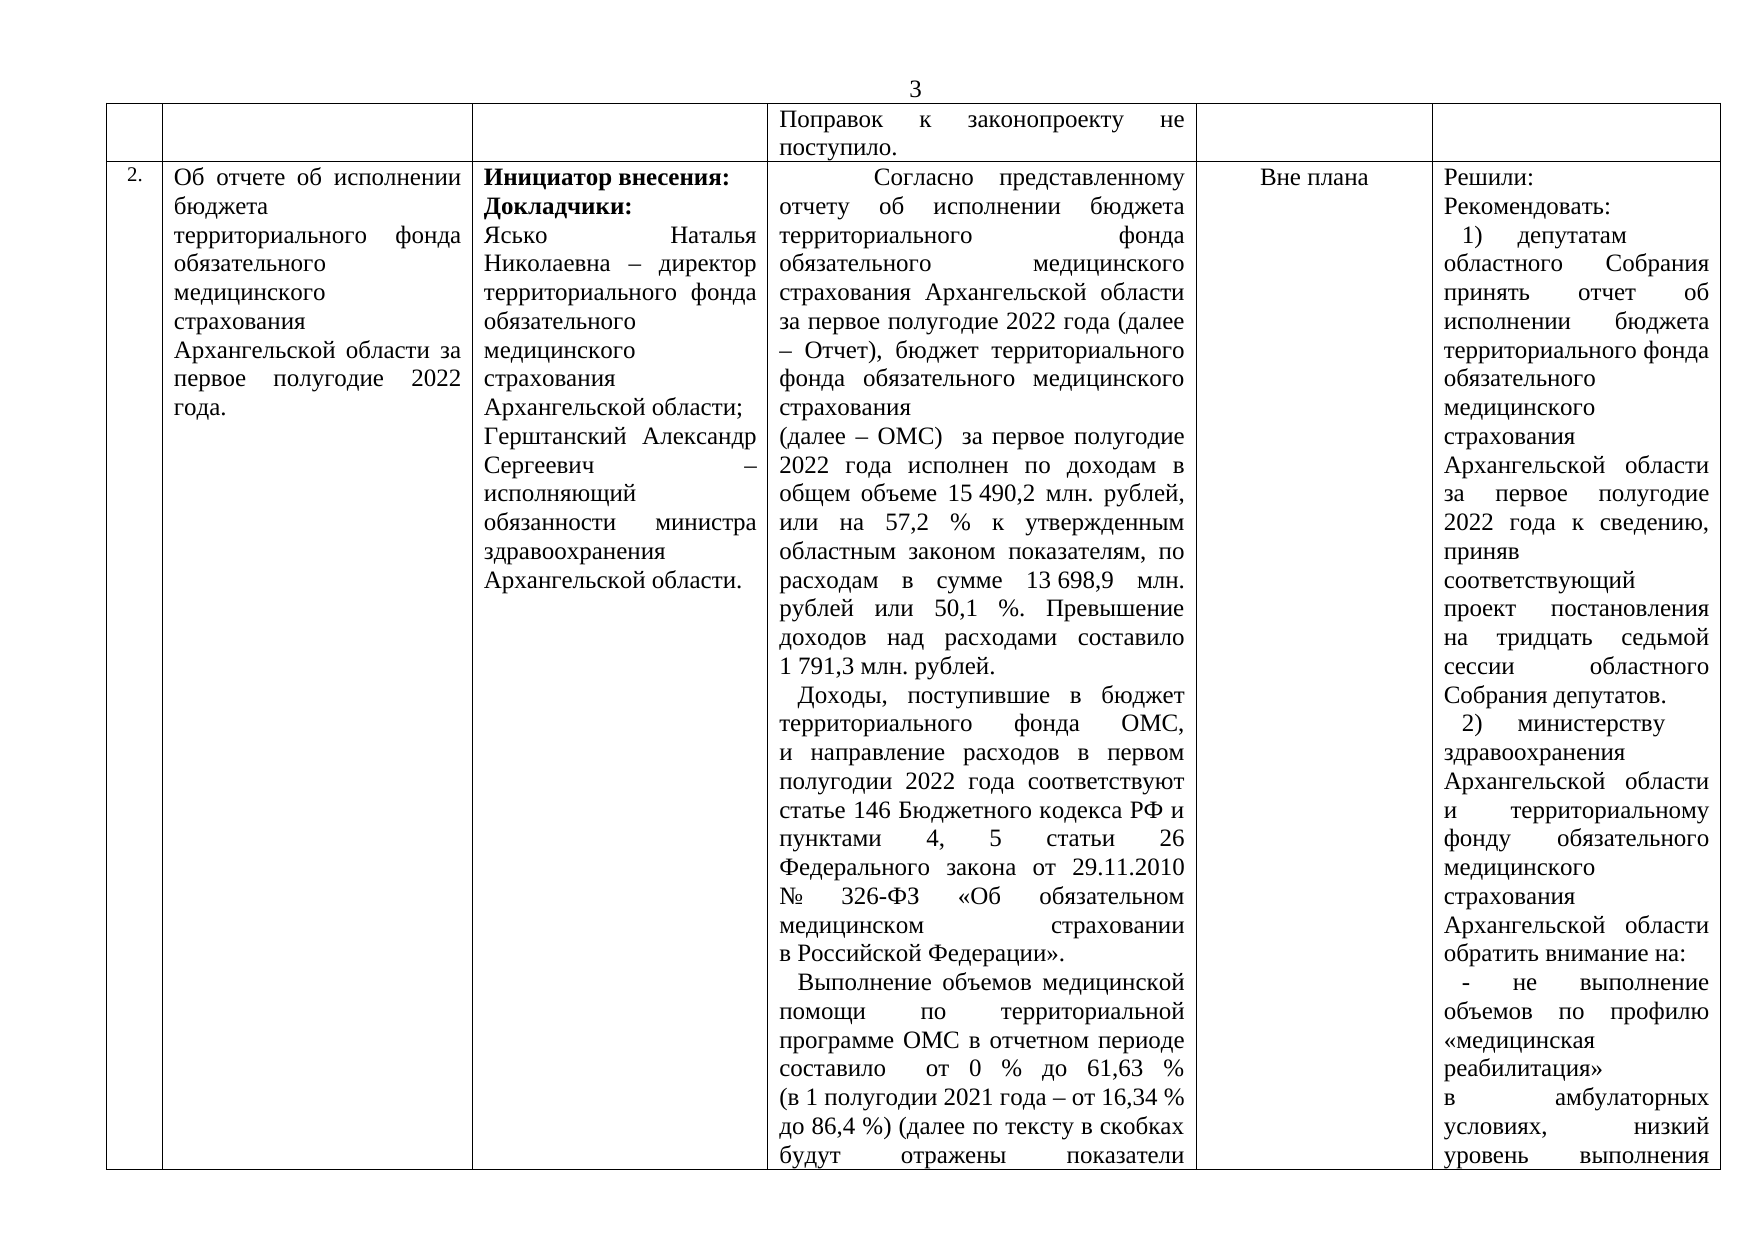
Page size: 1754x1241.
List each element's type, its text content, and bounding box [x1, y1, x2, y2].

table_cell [1433, 104, 1720, 161]
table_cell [768, 162, 1196, 1168]
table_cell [1197, 104, 1432, 161]
table_cell 2. [107, 162, 162, 1168]
table_cell 1. [107, 104, 162, 161]
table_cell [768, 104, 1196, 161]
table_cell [163, 162, 472, 1168]
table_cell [1433, 162, 1720, 1168]
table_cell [473, 162, 767, 1168]
table_cell Вне плана [1197, 162, 1432, 1168]
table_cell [473, 104, 767, 161]
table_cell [163, 104, 472, 161]
